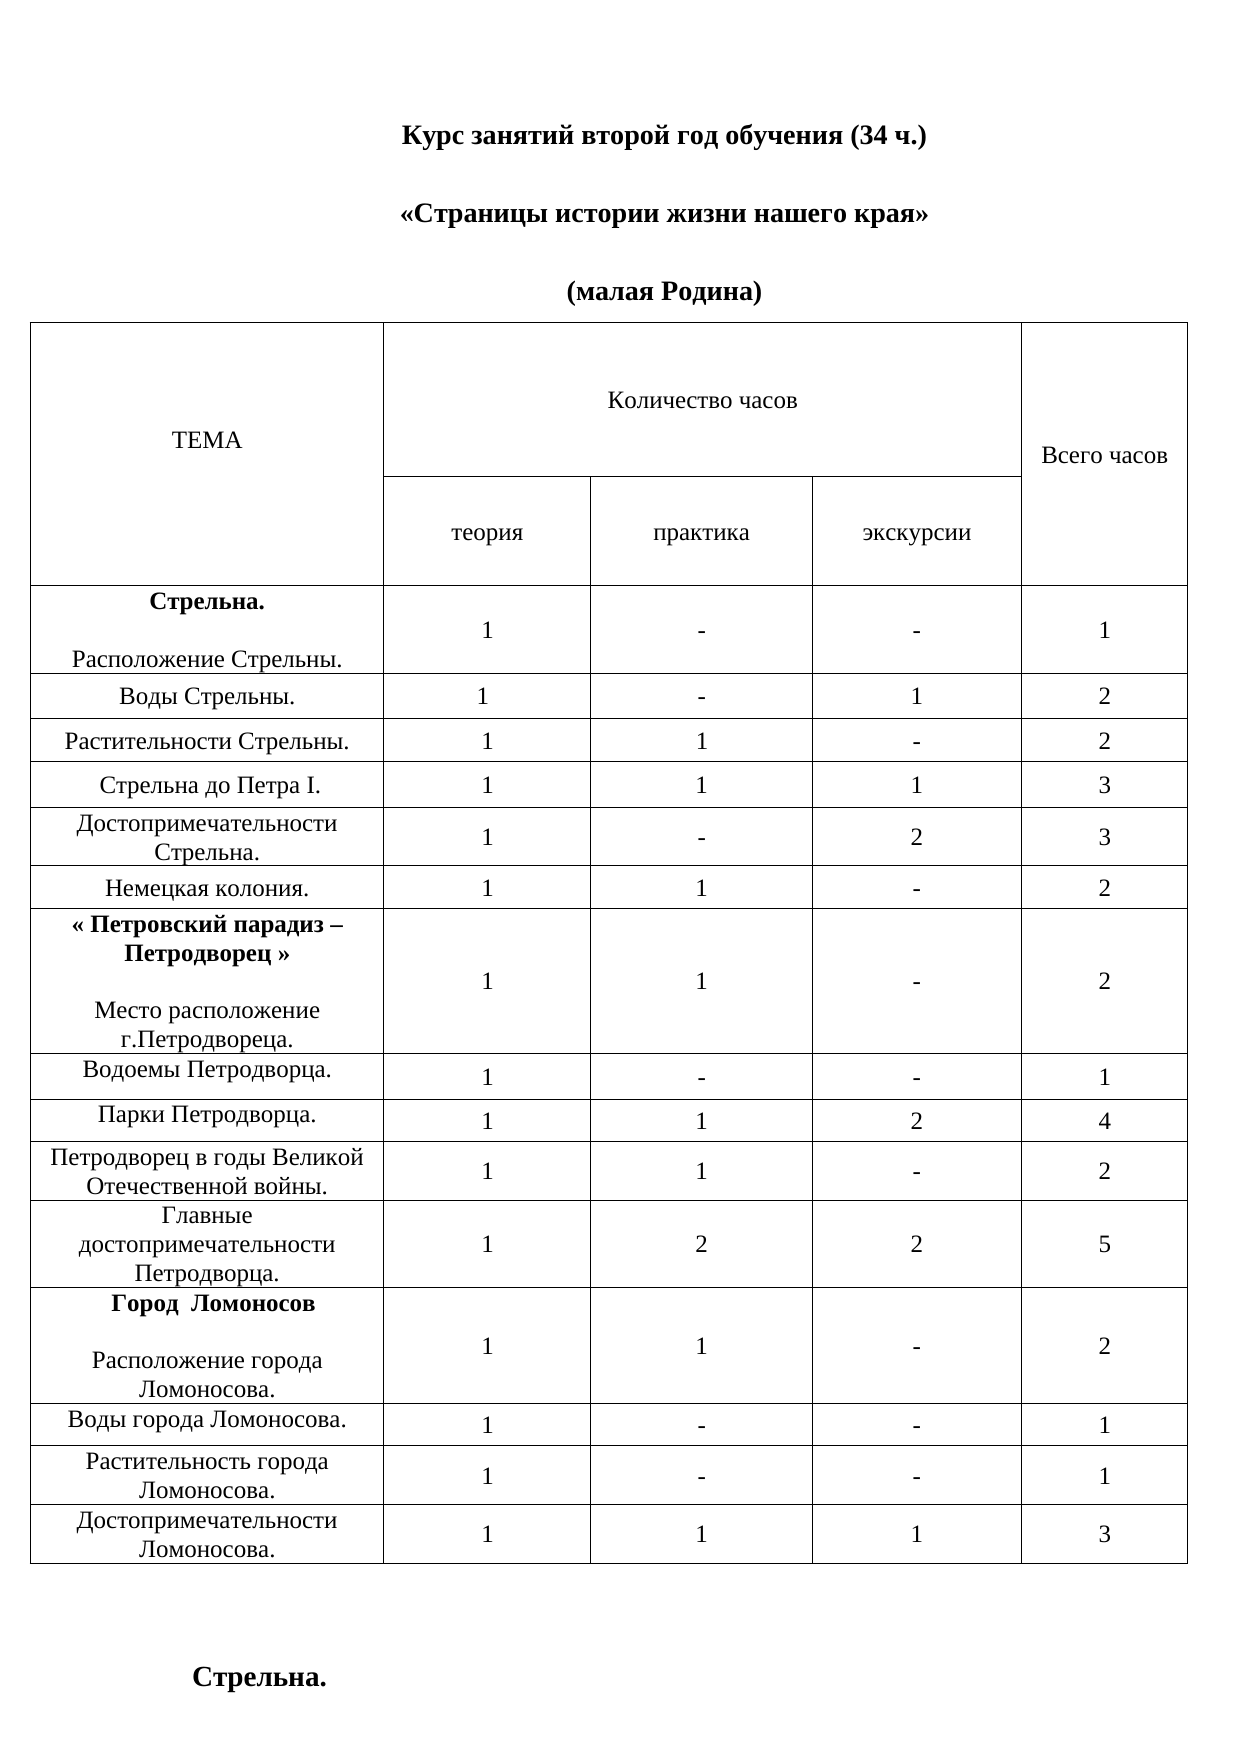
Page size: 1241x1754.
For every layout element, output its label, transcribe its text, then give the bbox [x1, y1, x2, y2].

table_cell 1 [384, 1054, 590, 1098]
table_cell 1 [813, 1505, 1021, 1562]
table_cell Воды Стрельны. [31, 674, 383, 718]
table_cell Петродворец в годы Великой Отечественной войны. [31, 1142, 383, 1199]
table_cell « Петровский парадиз – Петродворец » Место расположение г.Петродвореца. [31, 909, 383, 1053]
table_cell 2 [813, 808, 1021, 865]
table_cell практика [591, 477, 812, 585]
table_cell 1 [384, 1142, 590, 1199]
table_cell Главные достопримечательности Петродворца. [31, 1201, 383, 1287]
table_cell - [591, 1446, 812, 1504]
table_cell - [813, 1404, 1021, 1445]
table_cell 2 [1022, 1142, 1187, 1199]
table_cell 1 [591, 1288, 812, 1403]
table_cell 1 [591, 1505, 812, 1562]
table_cell 1 [384, 762, 590, 807]
text Стрельна. [177, 1659, 1152, 1693]
table_cell 1 [591, 1142, 812, 1199]
table_cell 2 [591, 1201, 812, 1287]
table_cell - [591, 1404, 812, 1445]
table_cell Немецкая колония. [31, 866, 383, 908]
table_cell Стрельна. Расположение Стрельны. [31, 586, 383, 672]
table_cell - [591, 808, 812, 865]
table_cell 1 [384, 1404, 590, 1445]
table_cell 3 [1022, 762, 1187, 807]
table_cell 2 [1022, 674, 1187, 718]
table_header Всего часов [1022, 323, 1187, 585]
table_cell 1 [384, 1288, 590, 1403]
table_cell 1 [1022, 1446, 1187, 1504]
table_cell 1 [1022, 586, 1187, 672]
table_cell Стрельна до Петра I. [31, 762, 383, 807]
table_cell 2 [1022, 909, 1187, 1053]
table_cell 1 [591, 719, 812, 761]
table_cell 1 [813, 674, 1021, 718]
table_cell 1 [384, 1446, 590, 1504]
table_cell 1 [384, 674, 590, 718]
table_cell - [813, 1054, 1021, 1098]
table_cell - [591, 674, 812, 718]
table_cell 2 [1022, 1288, 1187, 1403]
table_cell 2 [813, 1201, 1021, 1287]
table_cell - [813, 866, 1021, 908]
table_cell 1 [591, 1100, 812, 1141]
table_cell 1 [384, 586, 590, 672]
table_cell Парки Петродворца. [31, 1100, 383, 1141]
table_cell 1 [591, 762, 812, 807]
table_cell 1 [384, 1201, 590, 1287]
text Курс занятий второй год обучения (34 ч.) [177, 118, 1152, 151]
table_cell 1 [384, 909, 590, 1053]
table_cell 2 [1022, 719, 1187, 761]
table_cell Воды города Ломоносова. [31, 1404, 383, 1445]
table_cell 3 [1022, 808, 1187, 865]
table_cell 1 [384, 866, 590, 908]
table_cell 1 [1022, 1054, 1187, 1098]
table_cell - [813, 1446, 1021, 1504]
table_header ТЕМА [31, 323, 383, 585]
table_cell 4 [1022, 1100, 1187, 1141]
table_cell - [813, 1288, 1021, 1403]
text (малая Родина) [177, 273, 1152, 306]
table_cell - [591, 586, 812, 672]
table_cell Водоемы Петродворца. [31, 1054, 383, 1098]
table_cell 2 [1022, 866, 1187, 908]
table_cell 1 [813, 762, 1021, 807]
table_cell 3 [1022, 1505, 1187, 1562]
table_cell 1 [591, 909, 812, 1053]
table_header Количество часов [384, 323, 1021, 476]
table_cell 1 [384, 1100, 590, 1141]
table_cell 1 [384, 719, 590, 761]
table_cell - [813, 909, 1021, 1053]
table_cell 1 [384, 808, 590, 865]
table_cell 2 [813, 1100, 1021, 1141]
table_cell экскурсии [813, 477, 1021, 585]
text «Страницы истории жизни нашего края» [177, 196, 1152, 228]
table_cell 5 [1022, 1201, 1187, 1287]
table_cell Достопримечательности Ломоносова. [31, 1505, 383, 1562]
table_cell Достопримечательности Стрельна. [31, 808, 383, 865]
table_cell Город Ломоносов Расположение города Ломоносова. [31, 1288, 383, 1403]
table_cell теория [384, 477, 590, 585]
table_cell 1 [1022, 1404, 1187, 1445]
table_cell 1 [591, 866, 812, 908]
table_cell Растительность города Ломоносова. [31, 1446, 383, 1504]
table_cell - [813, 1142, 1021, 1199]
table_cell Растительности Стрельны. [31, 719, 383, 761]
table_cell - [813, 586, 1021, 672]
table_cell 1 [384, 1505, 590, 1562]
table_cell - [591, 1054, 812, 1098]
table_cell - [813, 719, 1021, 761]
